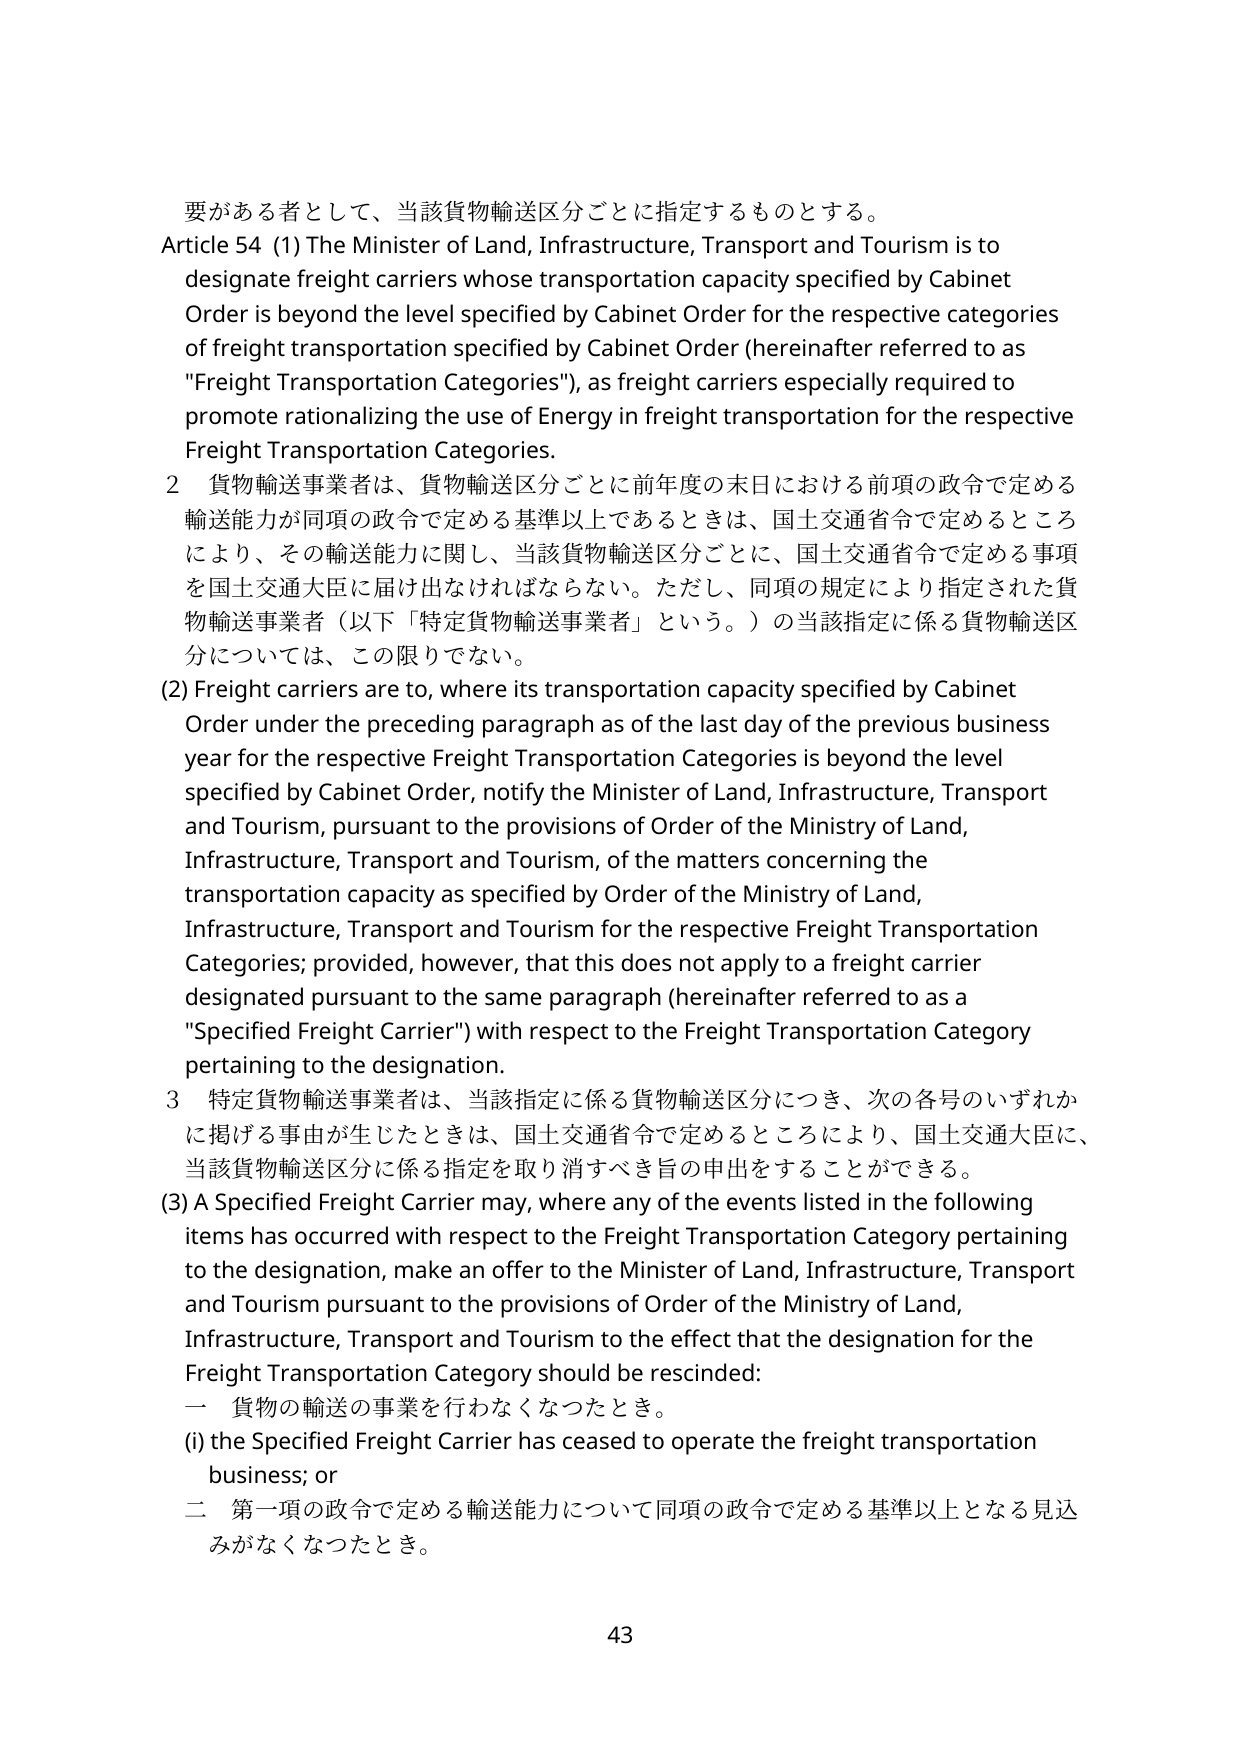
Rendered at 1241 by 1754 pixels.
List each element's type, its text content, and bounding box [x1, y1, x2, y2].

text 二 第一項の政令で定める輸送能力について同項の政令で定める基準以上となる見込みがなくなつたとき。 [184, 1492, 1079, 1560]
text ２ 貨物輸送事業者は、貨物輸送区分ごとに前年度の末日における前項の政令で定める輸送能力が同項の政令で定める基準以上であるときは、国土交通省令で定めるところにより、その輸送能力に関し、当該貨物輸送区分ごとに、国土交通省令で定める事項を国土交通大臣に届け出なければならない。ただし、同項の規定により指定された貨物輸送事業者（以下「特定貨物輸送事業者」という。）の当該指定に係る貨物輸送区分については、この限りでない。 [161, 467, 1079, 672]
text (i) the Specified Freight Carrier has ceased to operate the freight transportation business; or [184, 1424, 1079, 1492]
text Article 54 (1) The Minister of Land, Infrastructure, Transport and Tourism is to designate freight carriers whose transportation capacity specified by Cabinet Order is beyond the level specified by Cabinet Order for the respective categories of freight transportation specified by Cabinet Order (hereinafter referred to as "Freight Transportation Categories"), as freight carriers especially required to promote rationalizing the use of Energy in freight transportation for the respective Freight Transportation Categories. [161, 228, 1079, 467]
text (3) A Specified Freight Carrier may, where any of the events listed in the following items has occurred with respect to the Freight Transportation Category pertaining to the designation, make an offer to the Minister of Land, Infrastructure, Transport and Tourism pursuant to the provisions of Order of the Ministry of Land, Infrastructure, Transport and Tourism to the effect that the designation for the Freight Transportation Category should be rescinded: [161, 1184, 1079, 1389]
text (2) Freight carriers are to, where its transportation capacity specified by Cabinet Order under the preceding paragraph as of the last day of the previous business year for the respective Freight Transportation Categories is beyond the level specified by Cabinet Order, notify the Minister of Land, Infrastructure, Transport and Tourism, pursuant to the provisions of Order of the Ministry of Land, Infrastructure, Transport and Tourism, of the matters concerning the transportation capacity as specified by Order of the Ministry of Land, Infrastructure, Transport and Tourism for the respective Freight Transportation Categories; provided, however, that this does not apply to a freight carrier designated pursuant to the same paragraph (hereinafter referred to as a "Specified Freight Carrier") with respect to the Freight Transportation Category pertaining to the designation. [161, 672, 1079, 1082]
text 一 貨物の輸送の事業を行わなくなつたとき。 [184, 1389, 1079, 1424]
text ３ 特定貨物輸送事業者は、当該指定に係る貨物輸送区分につき、次の各号のいずれかに掲げる事由が生じたときは、国土交通省令で定めるところにより、国土交通大臣に、当該貨物輸送区分に係る指定を取り消すべき旨の申出をすることができる。 [161, 1082, 1079, 1184]
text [161, 194, 1079, 228]
